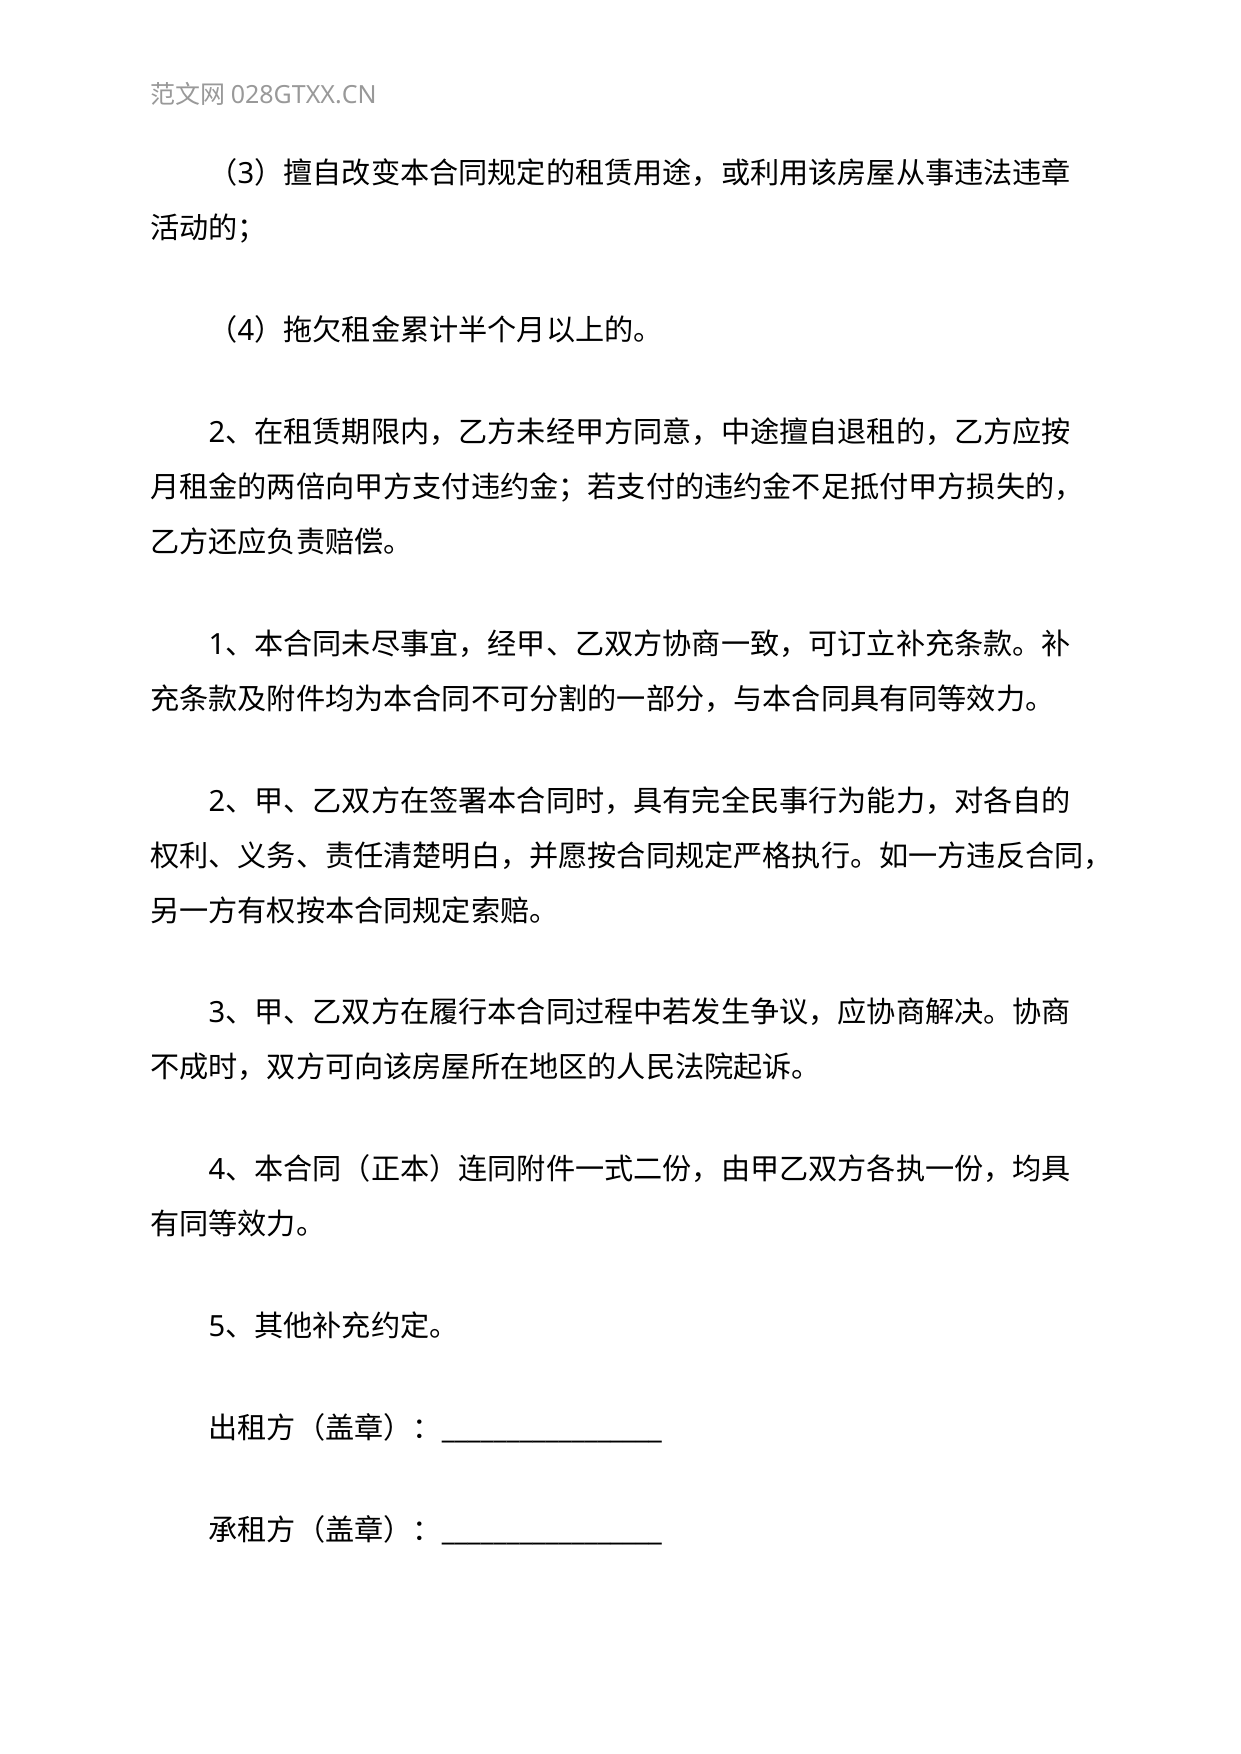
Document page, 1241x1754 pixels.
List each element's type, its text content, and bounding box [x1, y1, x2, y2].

text 2、甲、乙双方在签署本合同时，具有完全民事行为能力，对各自的权利、义务、责任清楚明白，并愿按合同规定严格执行。如一方违反合同，另一方有权按本合同规定索赔。 [150, 777, 1090, 929]
text 1、本合同未尽事宜，经甲、乙双方协商一致，可订立补充条款。补充条款及附件均为本合同不可分割的一部分，与本合同具有同等效力。 [150, 620, 1090, 718]
text （3）擅自改变本合同规定的租赁用途，或利用该房屋从事违法违章活动的； [150, 150, 1090, 247]
text （4）拖欠租金累计半个月以上的。 [150, 307, 1090, 349]
text 2、在租赁期限内，乙方未经甲方同意，中途擅自退租的，乙方应按月租金的两倍向甲方支付违约金；若支付的违约金不足抵付甲方损失的，乙方还应负责赔偿。 [150, 409, 1090, 561]
text 承租方（盖章）：_________________ [150, 1506, 1090, 1549]
text 出租方（盖章）：_________________ [150, 1404, 1090, 1447]
text 5、其他补充约定。 [150, 1302, 1090, 1345]
text 4、本合同（正本）连同附件一式二份，由甲乙双方各执一份，均具有同等效力。 [150, 1146, 1090, 1243]
text 3、甲、乙双方在履行本合同过程中若发生争议，应协商解决。协商不成时，双方可向该房屋所在地区的人民法院起诉。 [150, 989, 1090, 1086]
